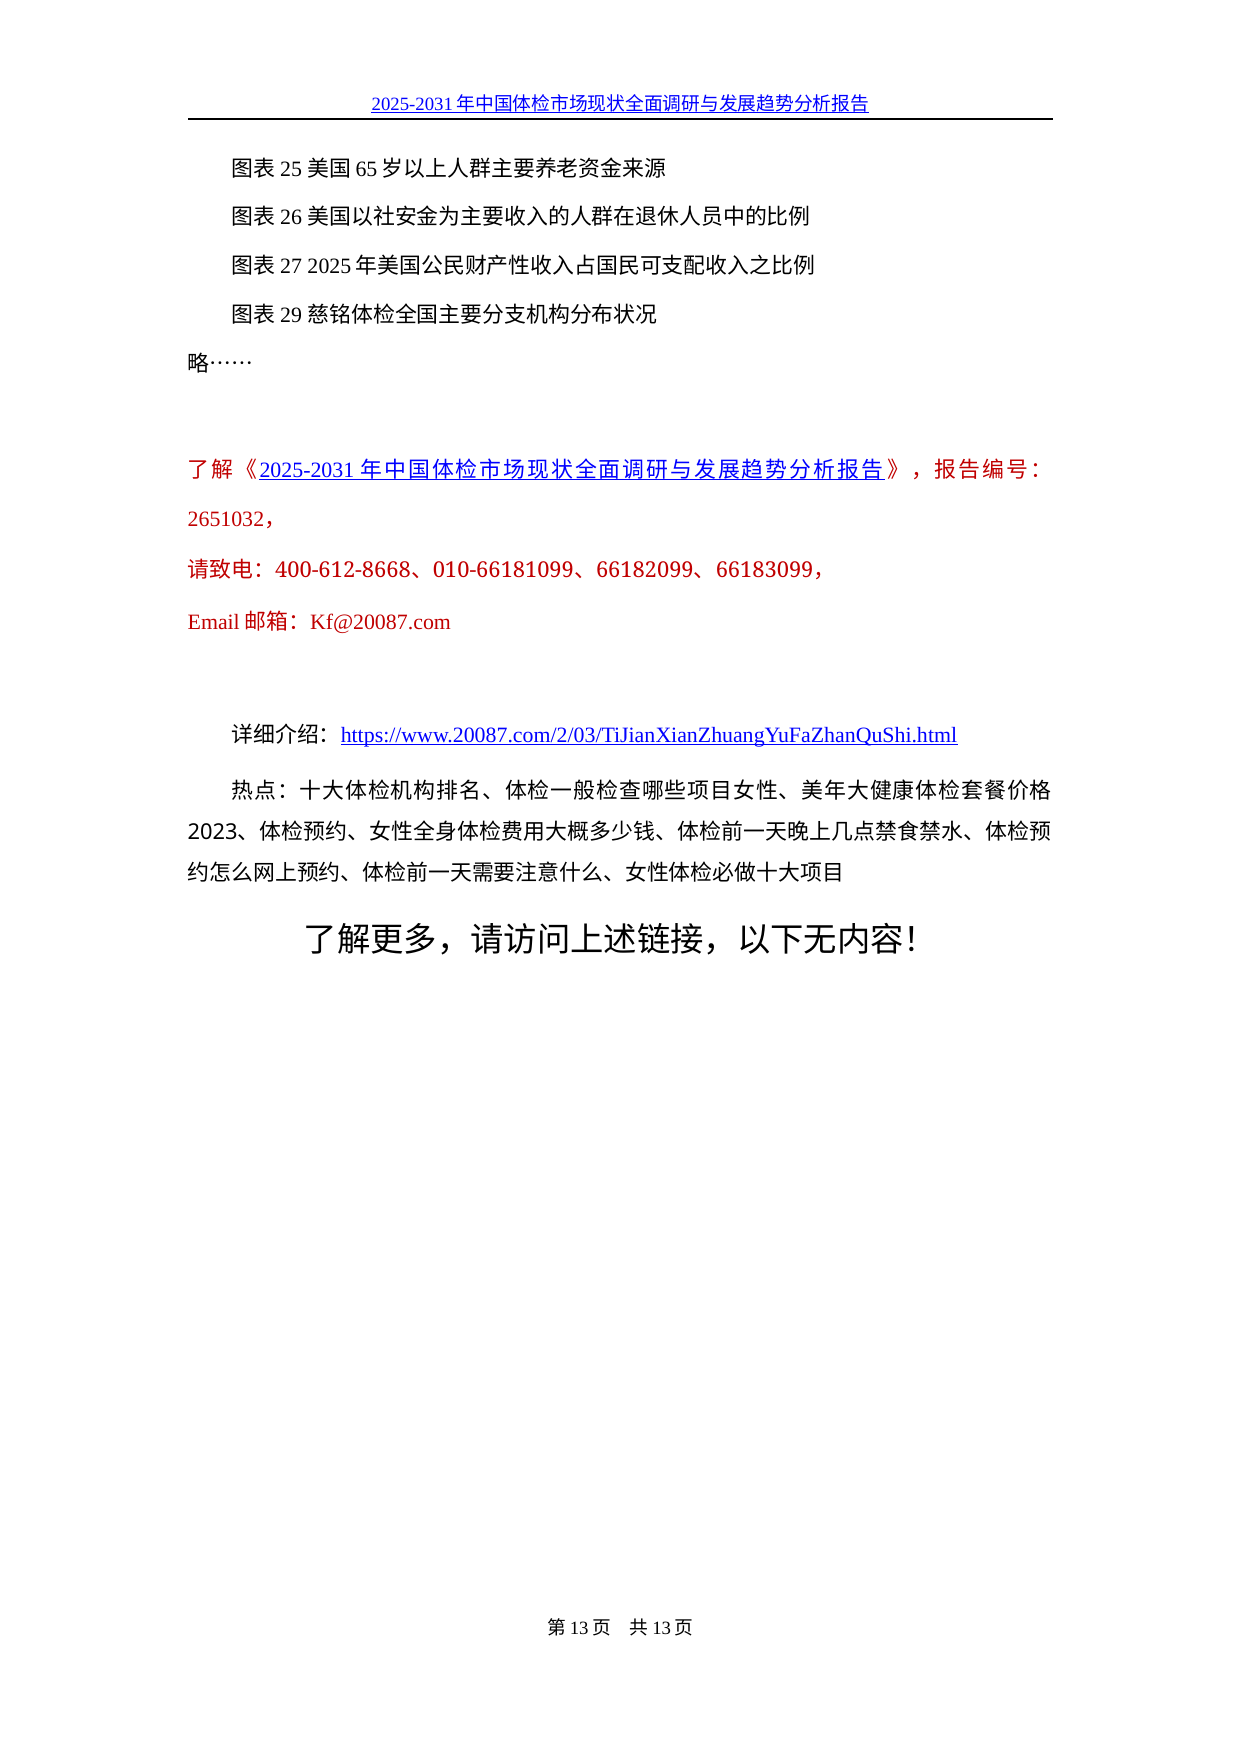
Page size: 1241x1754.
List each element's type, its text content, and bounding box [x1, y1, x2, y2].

text 请致电：400-612-8668、010-66181099、66182099、66183099， [187, 552, 1053, 584]
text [187, 150, 1053, 378]
text 了解《2025-2031年中国体检市场现状全面调研与发展趋势分析报告》，报告编号：2651032， [187, 452, 1053, 533]
title 了解更多，请访问上述链接，以下无内容！ [187, 904, 1053, 969]
text Email邮箱：Kf@20087.com [187, 603, 1053, 636]
text 热点：十大体检机构排名、体检一般检查哪些项目女性、美年大健康体检套餐价格2023、体检预约、女性全身体检费用大概多少钱、体检前一天晚上几点禁食禁水、体检预约怎么网上预约、体检前一天需要注意什么、女性体检必做十大项目 [187, 773, 1053, 887]
text 详细介绍：https://www.20087.com/2/03/TiJianXianZhuangYuFaZhanQuShi.html [187, 716, 1053, 749]
